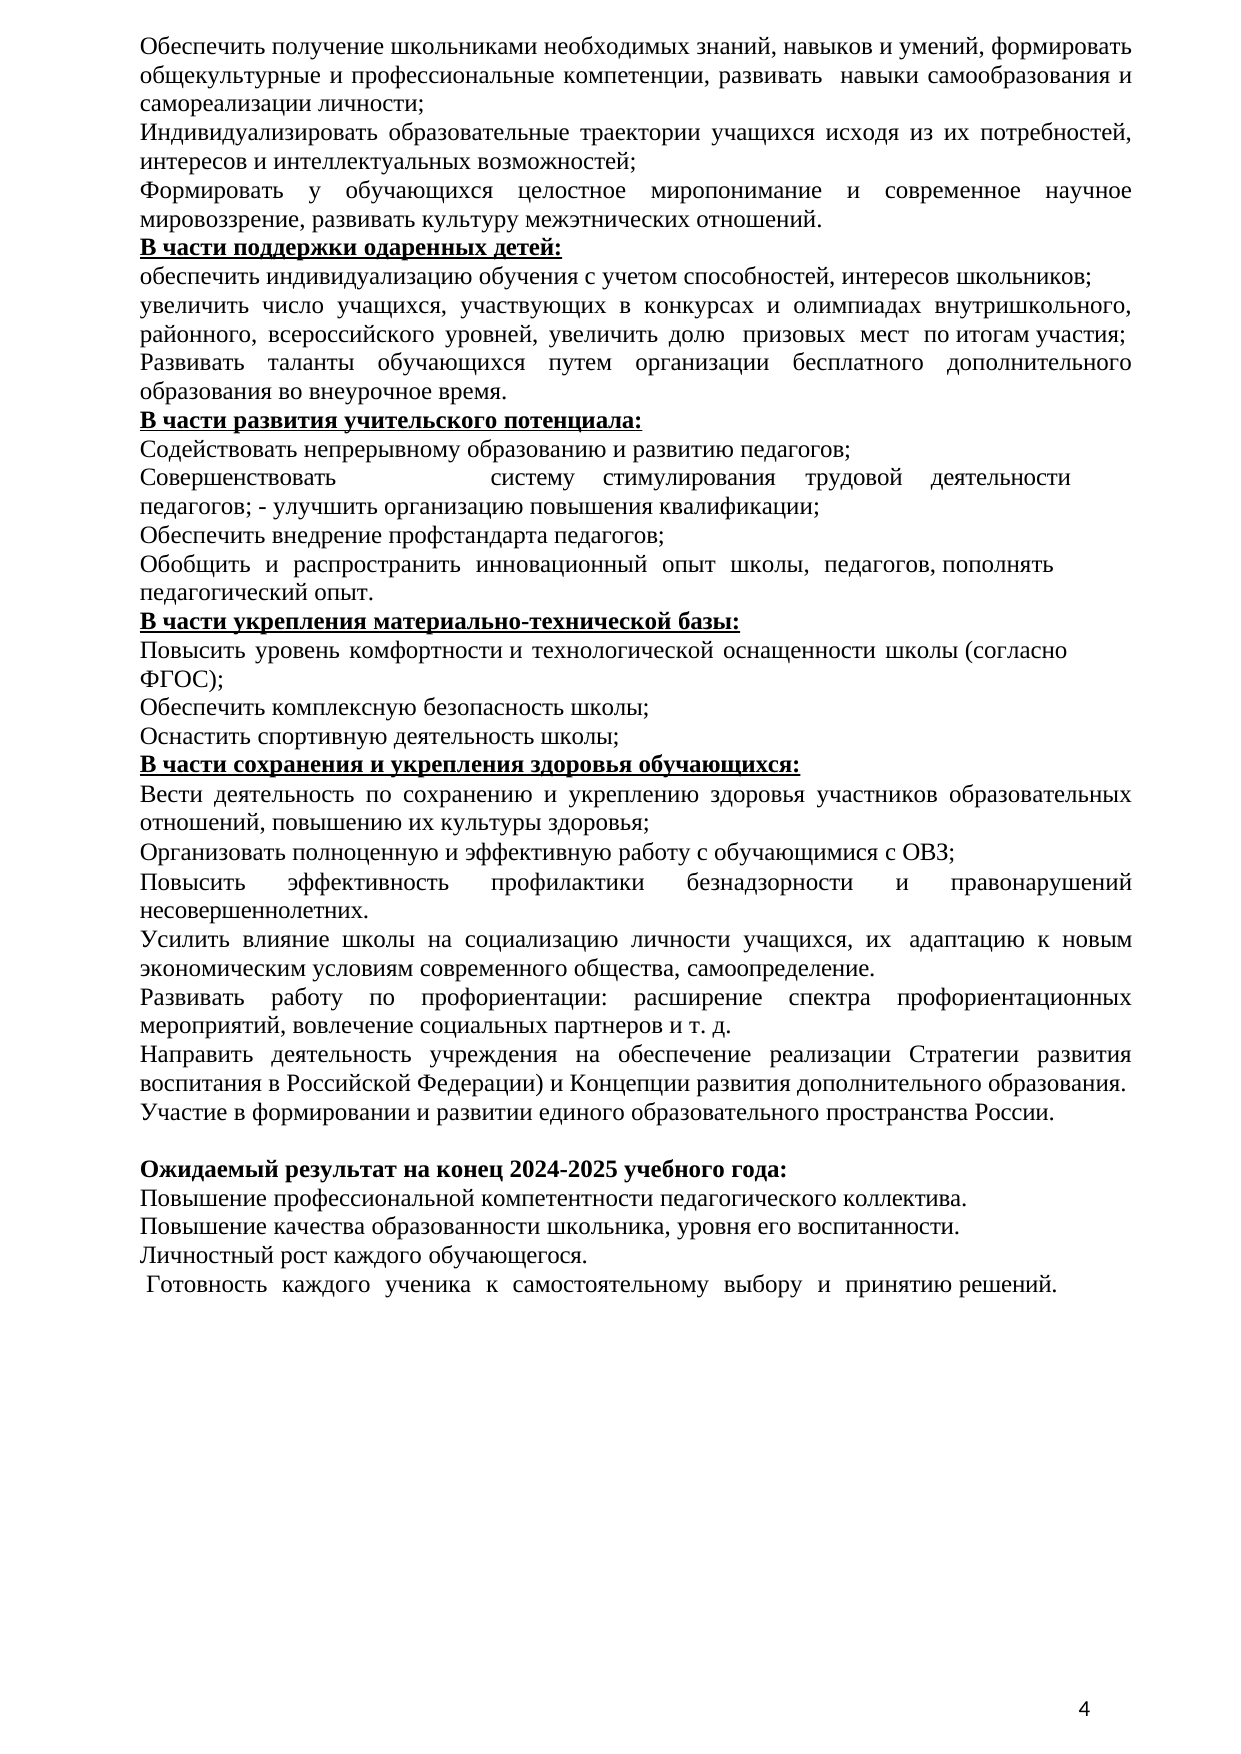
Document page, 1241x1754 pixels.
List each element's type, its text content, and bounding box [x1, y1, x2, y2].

text В части развития учительского потенциала: [139, 405, 1205, 434]
text Участие в формировании и развитии единого образовательного пространства России. [139, 1097, 1132, 1125]
text Ожидаемый результат на конец 2024-2025 учебного года: [139, 1154, 1205, 1183]
text Усилить влияние школы на социализацию личности учащихся, их адаптацию к новым экономическим условиям современного общества, самоопределение. [139, 924, 1133, 982]
text Обеспечить комплексную безопасность школы; [139, 692, 1205, 721]
text Вести деятельность по сохранению и укреплению здоровья участников образовательных отношений, повышению их культуры здоровья; [139, 779, 1133, 836]
text Индивидуализировать образовательные траектории учащихся исходя из их потребностей, интересов и интеллектуальных возможностей; [139, 117, 1133, 175]
text Развивать работу по профориентации: расширение спектра профориентационных мероприятий, вовлечение социальных партнеров и т. д. [139, 982, 1132, 1039]
text Повысить уровень комфортности и технологической оснащенности школы (согласно ФГОС); [139, 635, 1133, 692]
text Обеспечить внедрение профстандарта педагогов; [139, 520, 1205, 549]
text Готовность каждого ученика к самостоятельному выбору и принятию решений. [139, 1269, 1205, 1298]
text В части поддержки одаренных детей: [139, 232, 1205, 261]
text Формировать у обучающихся целостное миропонимание и современное научное мировоззрение, развивать культуру межэтнических отношений. [139, 175, 1133, 232]
text В части сохранения и укрепления здоровья обучающихся: [139, 750, 1205, 779]
text Совершенствовать систему стимулирования трудовой деятельности педагогов; - улучшить организацию повышения квалификации; [139, 462, 1132, 520]
text Направить деятельность учреждения на обеспечение реализации Стратегии развития воспитания в Российской Федерации) и Концепции развития дополнительного образования. [139, 1039, 1133, 1097]
text Оснастить спортивную деятельность школы; [139, 721, 1205, 750]
text Повысить эффективность профилактики безнадзорности и правонарушений несовершеннолетних. [139, 867, 1132, 924]
text Обеспечить получение школьниками необходимых знаний, навыков и умений, формировать общекультурные и профессиональные компетенции, развивать навыки самообразования и самореализации личности; [139, 31, 1133, 117]
text Повышение профессиональной компетентности педагогического коллектива. [139, 1183, 1205, 1211]
text Содействовать непрерывному образованию и развитию педагогов; [139, 434, 1205, 462]
text В части укрепления материально-технической базы: [139, 606, 1205, 635]
text Повышение качества образованности школьника, уровня его воспитанности. [139, 1211, 1205, 1240]
text Организовать полноценную и эффективную работу с обучающимися с ОВЗ; [139, 836, 1205, 867]
text обеспечить индивидуализацию обучения с учетом способностей, интересов школьников; [139, 261, 1133, 290]
text Развивать таланты обучающихся путем организации бесплатного дополнительного образования во внеурочное время. [139, 347, 1133, 405]
text увеличить число учащихся, участвующих в конкурсах и олимпиадах внутришкольного, районного, всероссийского уровней, увеличить долю призовых мест по итогам участия; [139, 290, 1132, 347]
text Личностный рост каждого обучающегося. [139, 1240, 1205, 1269]
text Обобщить и распространить инновационный опыт школы, педагогов, пополнять педагогический опыт. [139, 549, 1132, 606]
